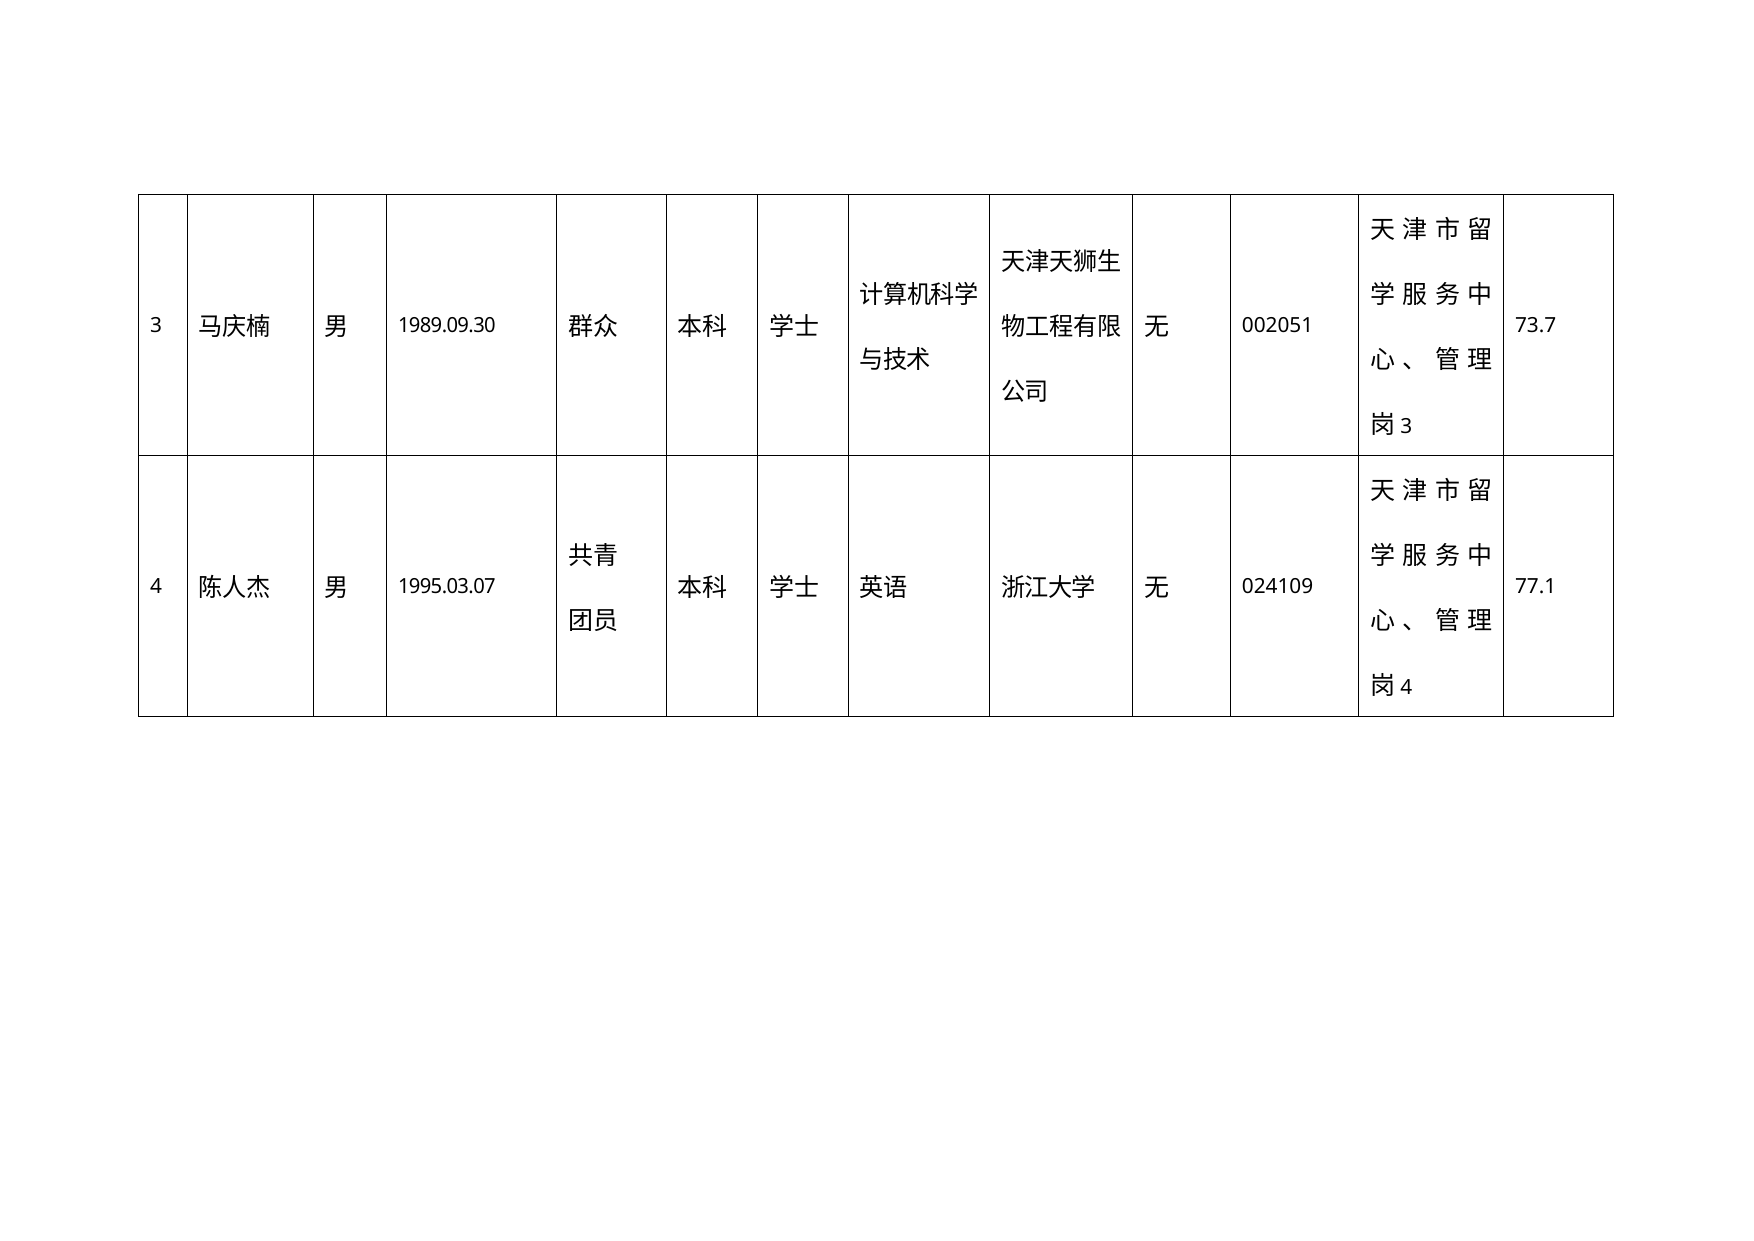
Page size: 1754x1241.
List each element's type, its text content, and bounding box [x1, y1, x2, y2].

table_cell 马庆楠 [188, 195, 313, 455]
table_cell 计算机科学与技术 [849, 195, 989, 455]
table_cell 浙江大学 [990, 456, 1132, 716]
table_cell 无 [1133, 195, 1230, 455]
table_cell 3 [139, 195, 187, 455]
table_cell 英语 [849, 456, 989, 716]
table_cell 本科 [667, 456, 757, 716]
table_cell 无 [1133, 456, 1230, 716]
table_cell 天津天狮生物工程有限公司 [990, 195, 1132, 455]
table_cell 学士 [758, 456, 848, 716]
table_cell 1995.03.07 [387, 456, 556, 716]
table_cell 73.7 [1504, 195, 1613, 455]
table_cell 陈人杰 [188, 456, 313, 716]
table_cell 天津市留学服务中心、管理岗4 [1359, 456, 1503, 716]
table_cell 1989.09.30 [387, 195, 556, 455]
table_cell 天津市留学服务中心、管理岗3 [1359, 195, 1503, 455]
table_cell 77.1 [1504, 456, 1613, 716]
table_cell 4 [139, 456, 187, 716]
table_cell 本科 [667, 195, 757, 455]
table_cell 共青 团员 [557, 456, 666, 716]
table_cell 024109 [1231, 456, 1358, 716]
table_cell 学士 [758, 195, 848, 455]
table_cell 男 [314, 456, 386, 716]
table_cell 群众 [557, 195, 666, 455]
table_cell 男 [314, 195, 386, 455]
table_cell 002051 [1231, 195, 1358, 455]
